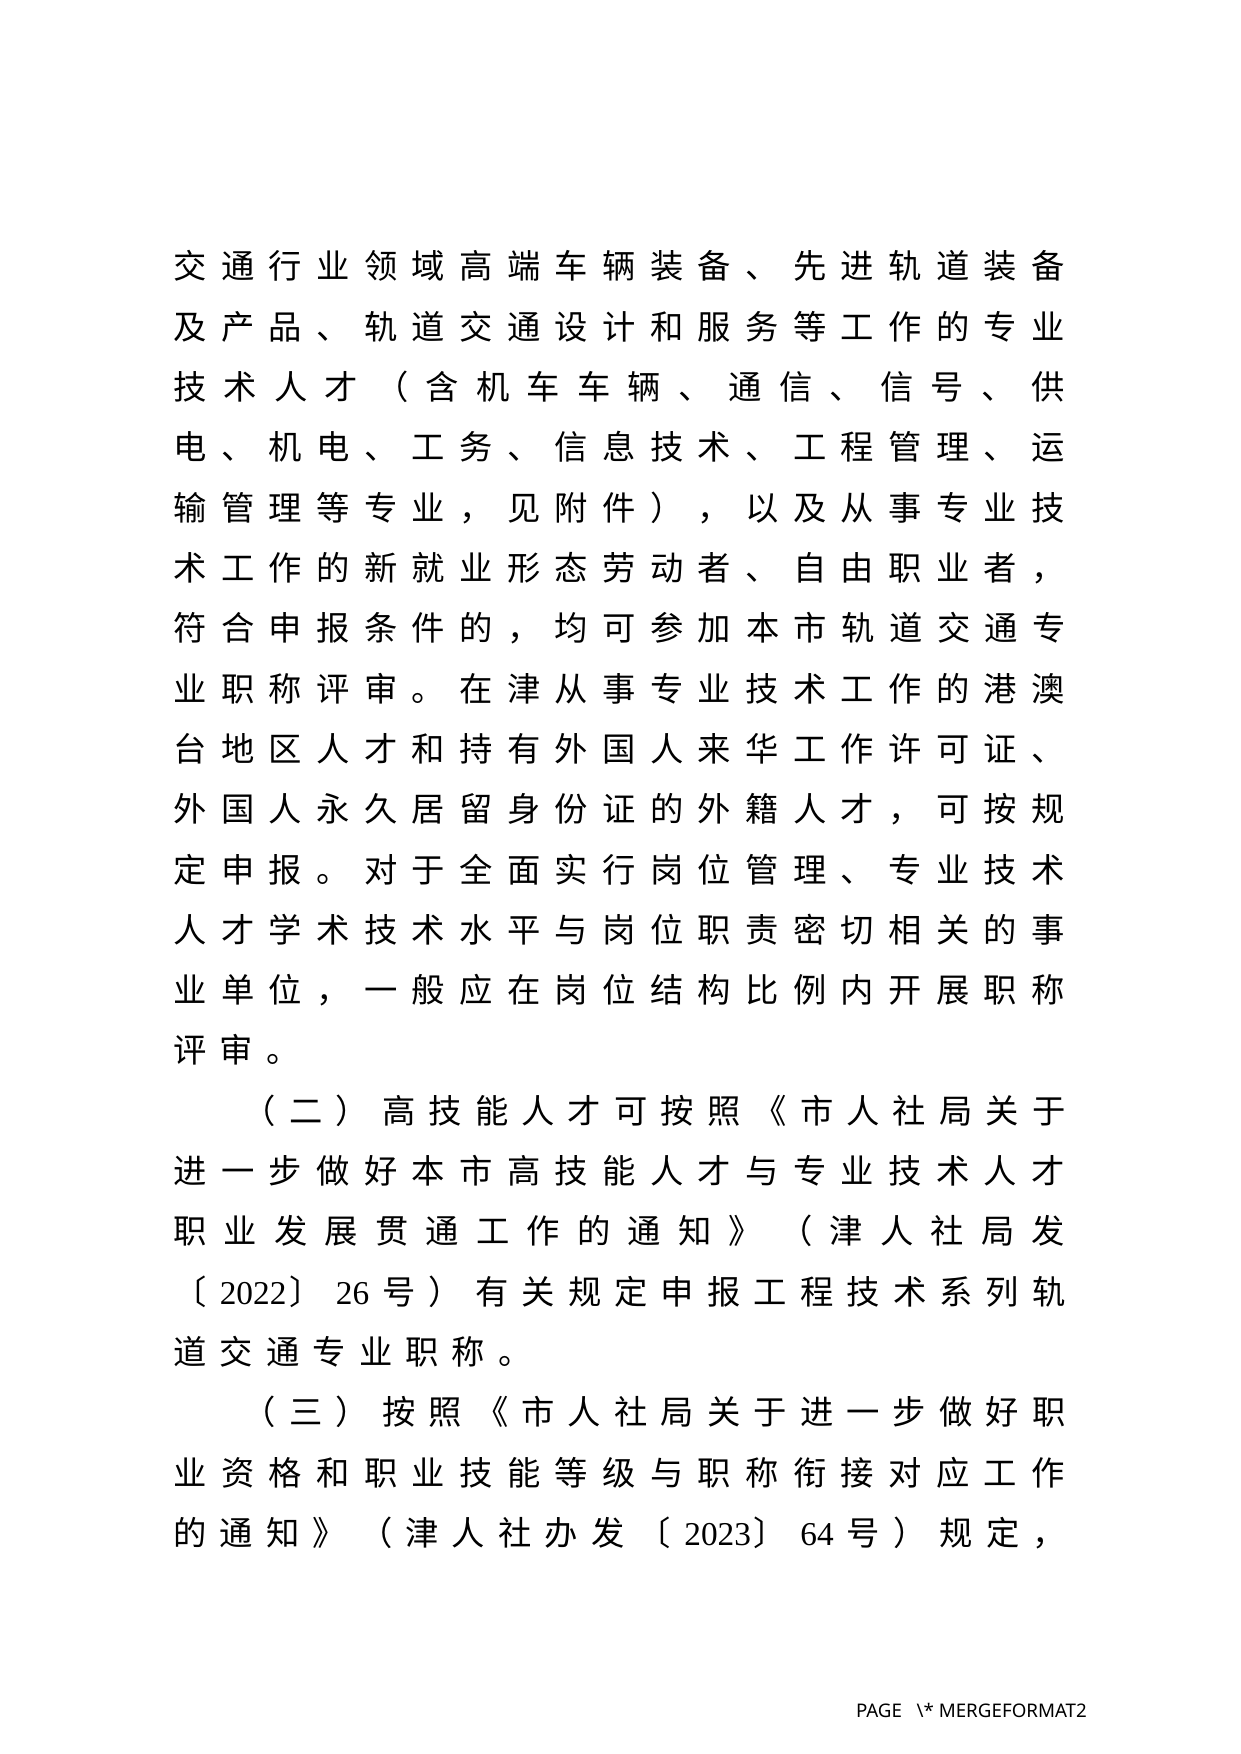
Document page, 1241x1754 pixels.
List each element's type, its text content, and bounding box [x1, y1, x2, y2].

text （二）高技能人才可按照《市人社局关于进一步做好本市高技能人才与专业技术人才职业发展贯通工作的通知》（津人社局发〔2022〕26号）有关规定申报工程技术系列轨道交通专业职称。 [173, 1078, 1079, 1380]
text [173, 234, 1079, 1078]
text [173, 1380, 1079, 1561]
